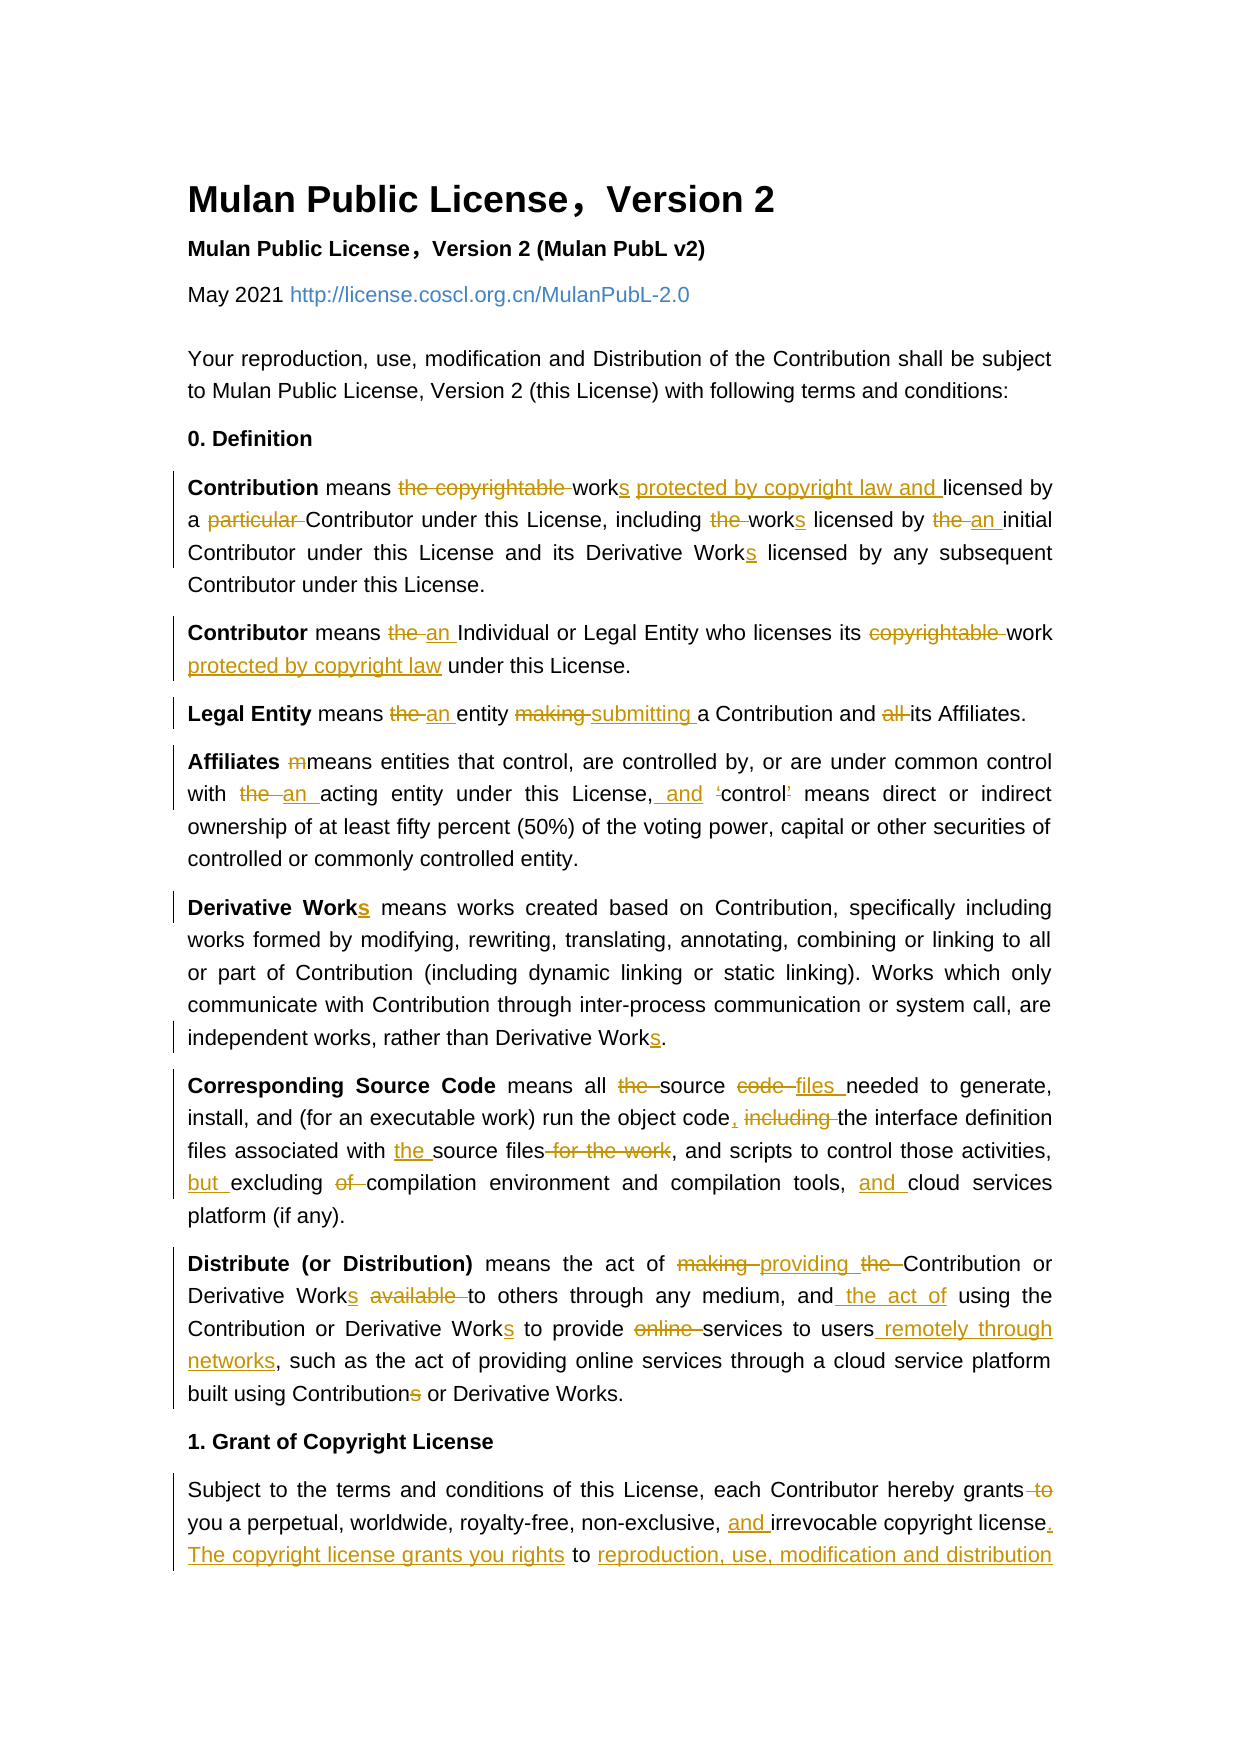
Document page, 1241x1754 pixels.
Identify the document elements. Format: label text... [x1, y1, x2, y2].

text May 2021 http://license.coscl.org.cn/MulanPubL-2.0 [187, 278, 1053, 311]
text Mulan Public License，Version 2 [187, 163, 1053, 228]
text Distribute (or Distribution) means the act of Contribution or Derivative Work to others through any medium, and using the Contribution or Derivative Work to provide services to users, such as the act of providing online services through a cloud service platform built using Contribution or Derivative Works. [187, 1247, 1053, 1409]
text Legal Entity means entity a Contribution and its Affiliates. [187, 697, 1053, 729]
text 1. Grant of Copyright License [187, 1425, 1053, 1458]
text Contributor means Individual or Legal Entity who licenses its work under this License. [187, 616, 1053, 681]
text Contribution means work licensed by a Contributor under this License, including work licensed by initial Contributor under this License and its Derivative Work licensed by any subsequent Contributor under this License. [187, 471, 1053, 601]
text Mulan Public License，Version 2 (Mulan PubL v2) [187, 230, 1053, 263]
text 0. Definition [187, 423, 1053, 455]
text Corresponding Source Code means all source needed to generate, install, and (for an executable work) run the object code the interface definition files associated with source files, and scripts to control those activities, excluding compilation environment and compilation tools, cloud services platform (if any). [187, 1069, 1053, 1231]
text Derivative Work means works created based on Contribution, specifically including works formed by modifying, rewriting, translating, annotating, combining or linking to all or part of Contribution (including dynamic linking or static linking). Works which only communicate with Contribution through inter-process communication or system call, are independent works, rather than Derivative Work. [187, 891, 1053, 1053]
text Your reproduction, use, modification and Distribution of the Contribution shall be subject to Mulan Public License, Version 2 (this License) with following terms and conditions: [187, 342, 1053, 407]
text Affiliates means entities that control, are controlled by, or are under common control with acting entity under this License, control means direct or indirect ownership of at least fifty percent (50%) of the voting power, capital or other securities of controlled or commonly controlled entity. [187, 745, 1053, 875]
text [187, 1473, 1053, 1571]
